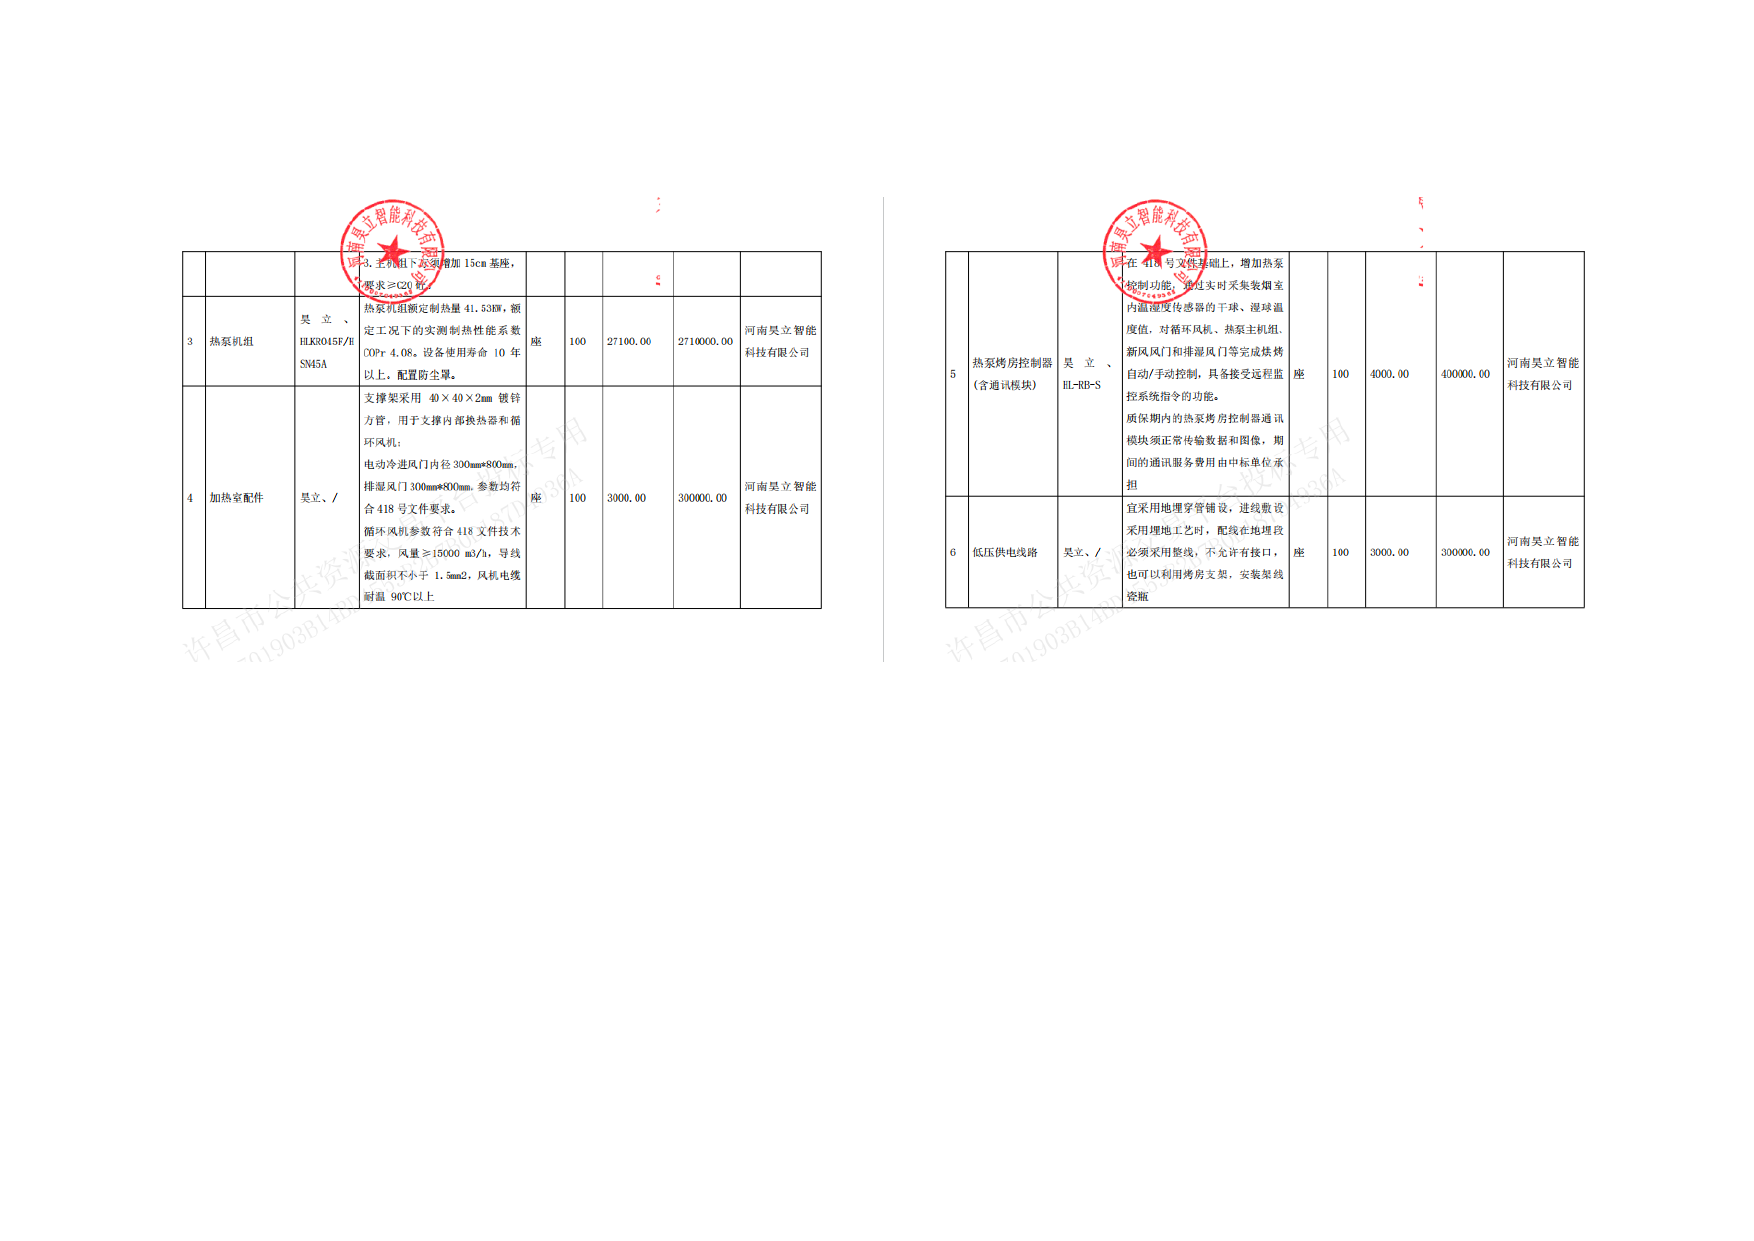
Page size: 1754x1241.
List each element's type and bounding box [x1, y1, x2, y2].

picture [150, 197, 1602, 662]
